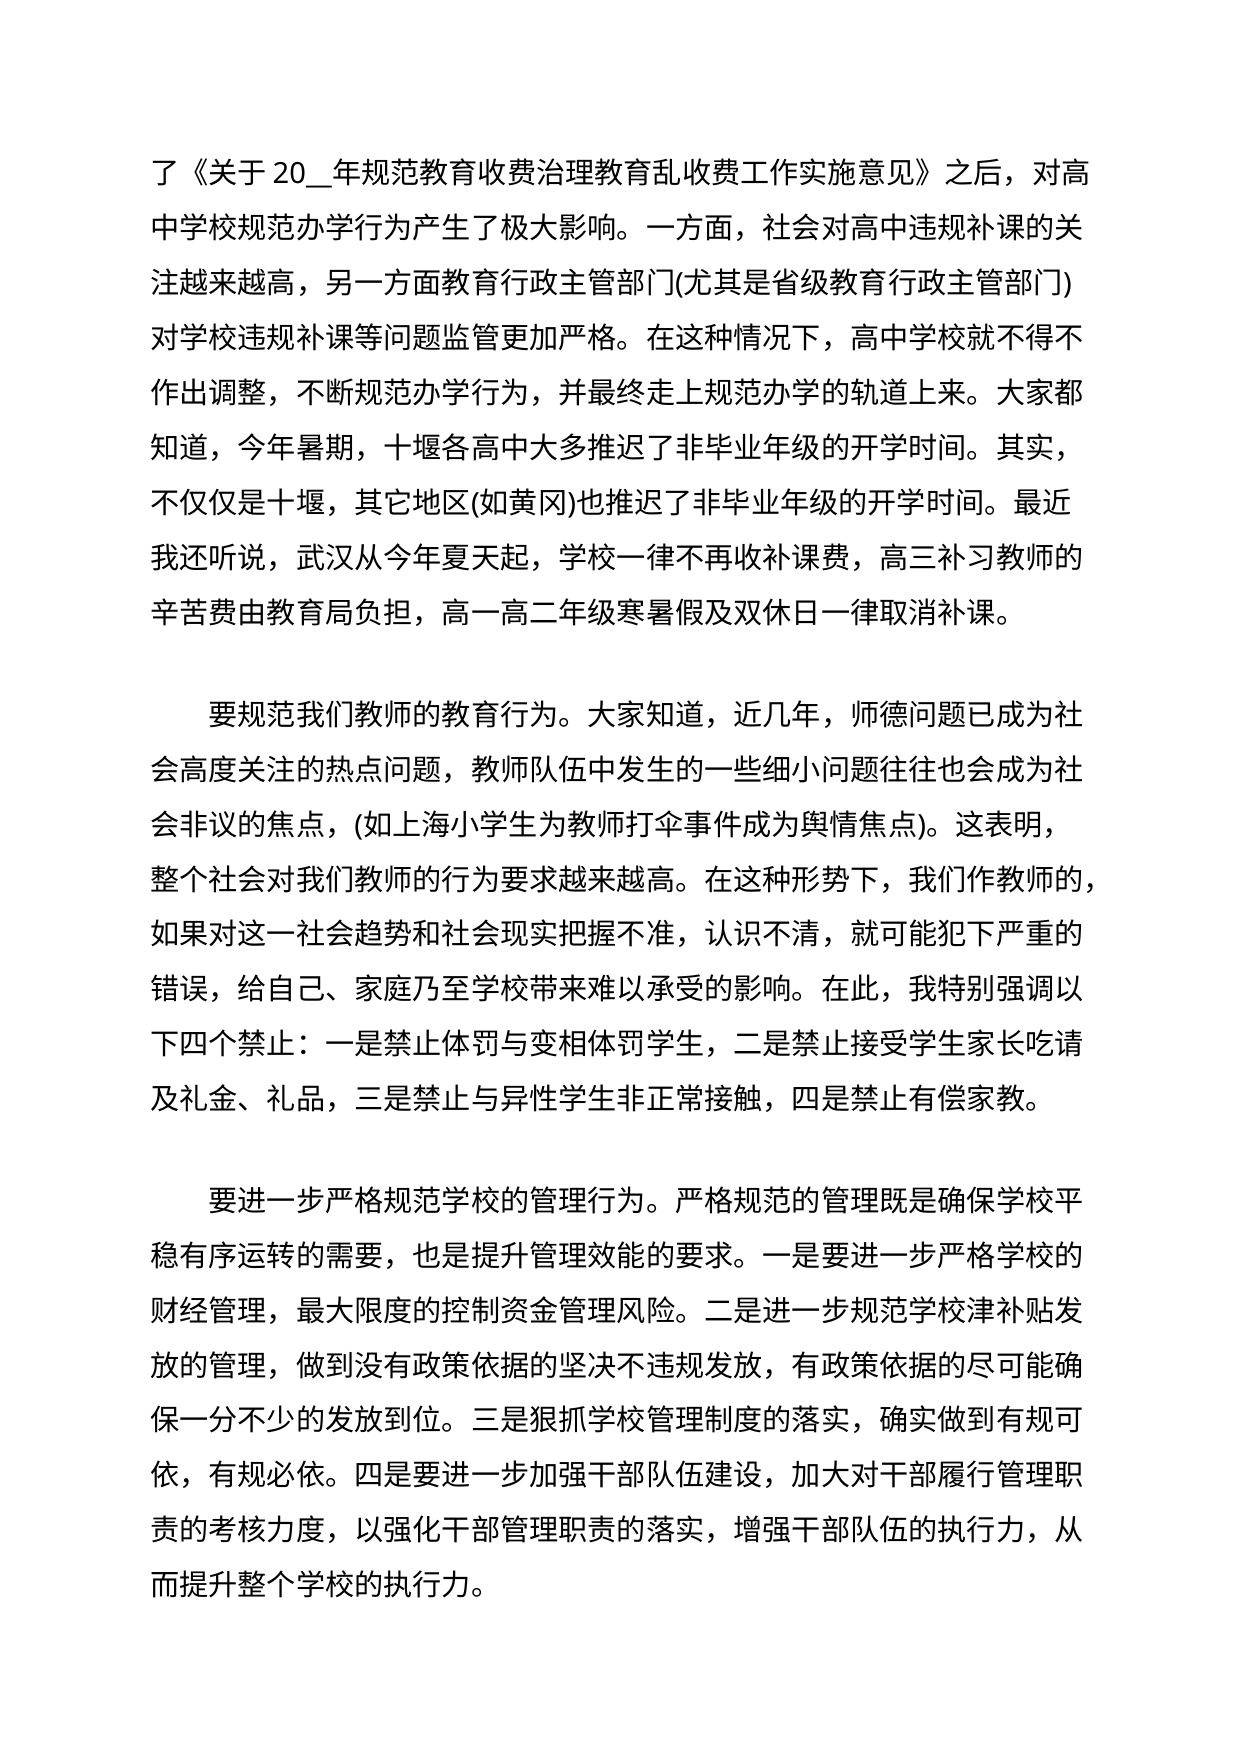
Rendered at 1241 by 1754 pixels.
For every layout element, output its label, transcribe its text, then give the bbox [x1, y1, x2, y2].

text 要规范我们教师的教育行为。大家知道，近几年，师德问题已成为社会高度关注的热点问题，教师队伍中发生的一些细小问题往往也会成为社会非议的焦点，(如上海小学生为教师打伞事件成为舆情焦点)。这表明，整个社会对我们教师的行为要求越来越高。在这种形势下，我们作教师的，如果对这一社会趋势和社会现实把握不准，认识不清，就可能犯下严重的错误，给自己、家庭乃至学校带来难以承受的影响。在此，我特别强调以下四个禁止：一是禁止体罚与变相体罚学生，二是禁止接受学生家长吃请及礼金、礼品，三是禁止与异性学生非正常接触，四是禁止有偿家教。 [150, 691, 1090, 1118]
text 要进一步严格规范学校的管理行为。严格规范的管理既是确保学校平稳有序运转的需要，也是提升管理效能的要求。一是要进一步严格学校的财经管理，最大限度的控制资金管理风险。二是进一步规范学校津补贴发放的管理，做到没有政策依据的坚决不违规发放，有政策依据的尽可能确保一分不少的发放到位。三是狠抓学校管理制度的落实，确实做到有规可依，有规必依。四是要进一步加强干部队伍建设，加大对干部履行管理职责的考核力度，以强化干部管理职责的落实，增强干部队伍的执行力，从而提升整个学校的执行力。 [150, 1177, 1090, 1604]
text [150, 150, 1090, 632]
